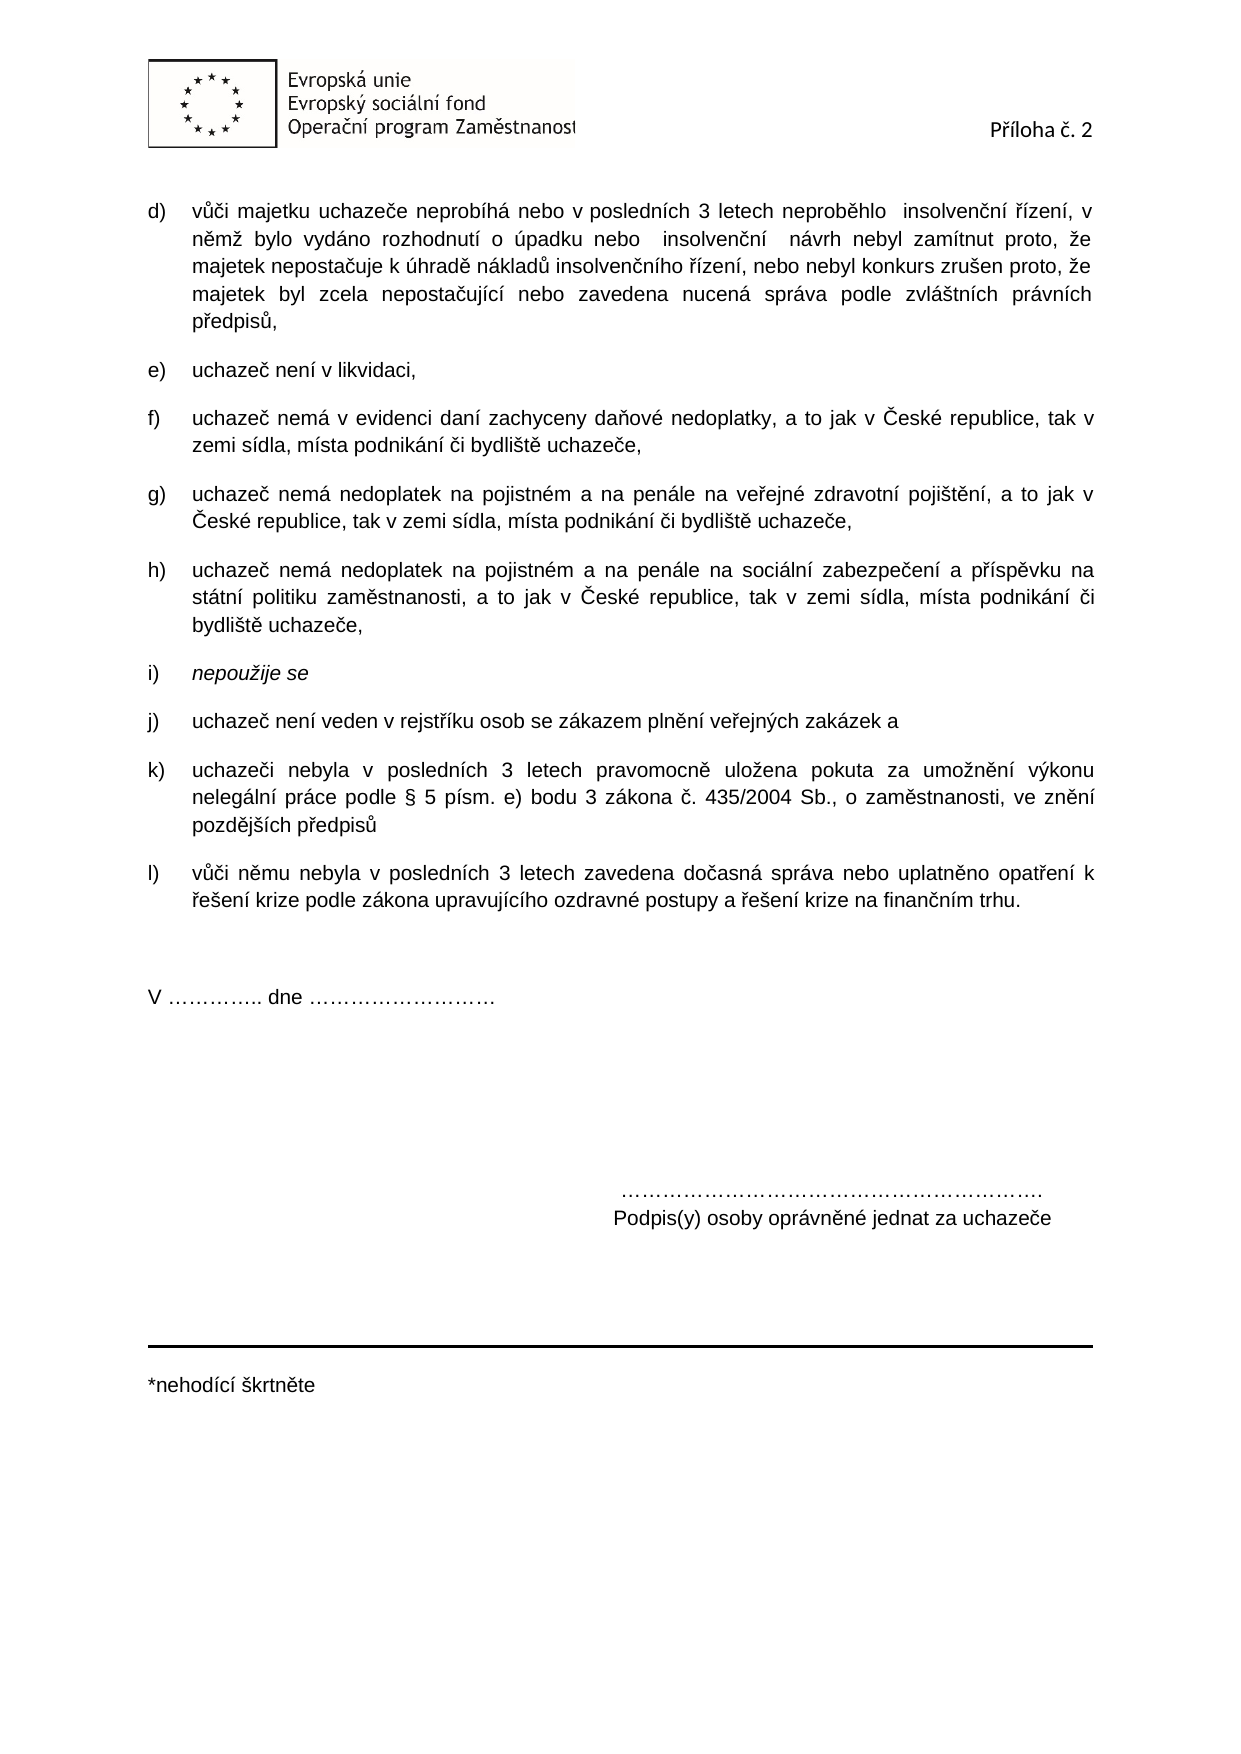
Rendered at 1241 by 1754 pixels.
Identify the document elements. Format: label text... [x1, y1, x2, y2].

text *nehodící škrtněte [148, 1373, 1093, 1397]
list uchazeči nebyla v posledních 3 letech pravomocně uložena pokuta za umožnění výkonu nelegální práce podle § 5 písm. e) bodu 3 zákona č. 435/2004 Sb., o zaměstnanosti, ve znění pozdějších předpisů [148, 757, 1096, 836]
text V ………….. dne ……………………… [148, 985, 1093, 1009]
list uchazeč nemá nedoplatek na pojistném a na penále na sociální zabezpečení a příspěvku na státní politiku zaměstnanosti, a to jak v České republice, tak v zemi sídla, místa podnikání či bydliště uchazeče, [148, 557, 1096, 636]
text ……………………………………………………. Podpis(y) osoby oprávněné jednat za uchazeče [354, 1178, 1093, 1230]
list uchazeč nemá nedoplatek na pojistném a na penále na veřejné zdravotní pojištění, a to jak v České republice, tak v zemi sídla, místa podnikání či bydliště uchazeče, [148, 482, 1096, 533]
picture [146, 59, 575, 147]
list uchazeč není veden v rejstříku osob se zákazem plnění veřejných zakázek a [148, 709, 1096, 733]
list vůči majetku uchazeče neprobíhá nebo v posledních 3 letech neproběhlo insolvenční řízení, v němž bylo vydáno rozhodnutí o úpadku nebo insolvenční návrh nebyl zamítnut proto, že majetek nepostačuje k úhradě nákladů insolvenčního řízení, nebo nebyl konkurs zrušen proto, že majetek byl zcela nepostačující nebo zavedena nucená správa podle zvláštních právních předpisů, [148, 199, 1093, 333]
list vůči němu nebyla v posledních 3 letech zavedena dočasná správa nebo uplatněno opatření k řešení krize podle zákona upravujícího ozdravné postupy a řešení krize na finančním trhu. [148, 861, 1096, 912]
list nepoužije se [148, 661, 1096, 685]
list uchazeč nemá v evidenci daní zachyceny daňové nedoplatky, a to jak v České republice, tak v zemi sídla, místa podnikání či bydliště uchazeče, [148, 406, 1096, 457]
list uchazeč není v likvidaci, [148, 357, 1096, 381]
